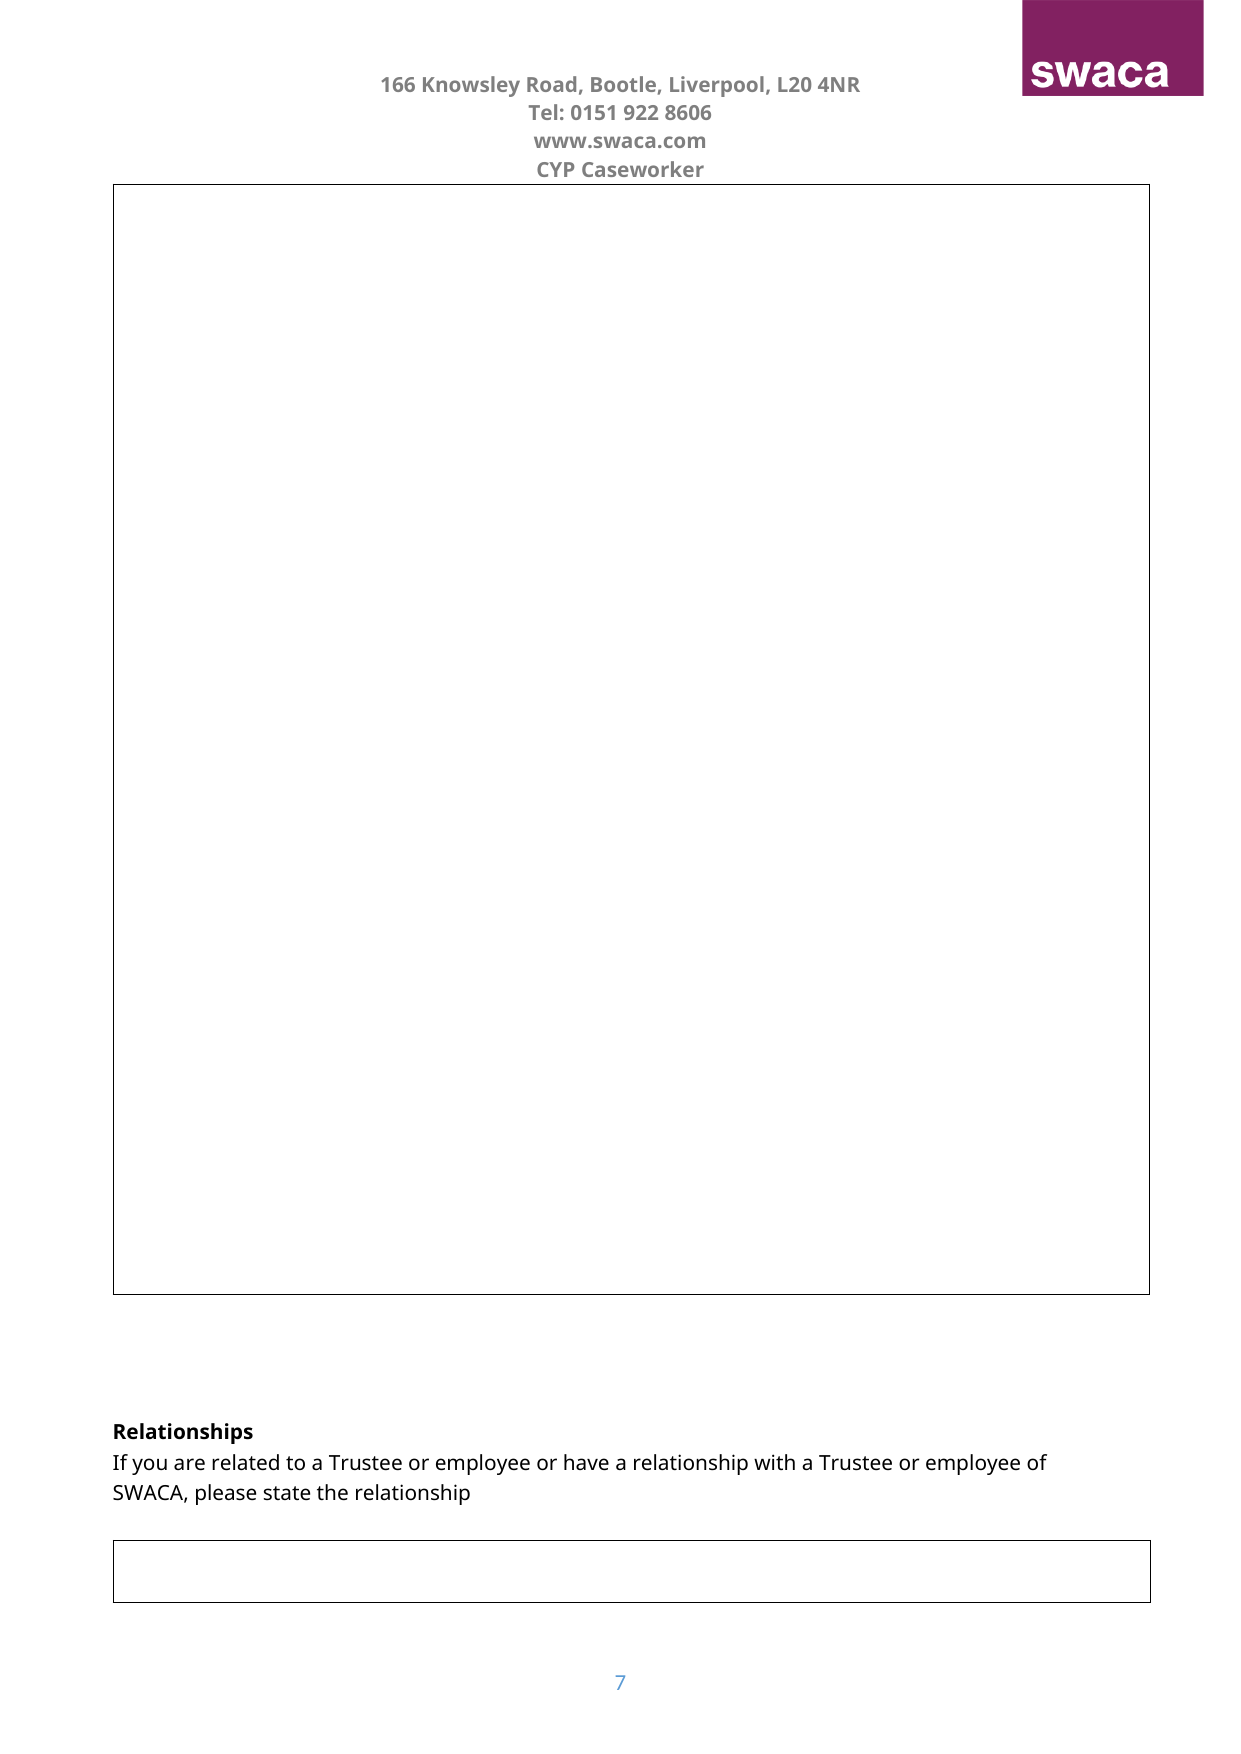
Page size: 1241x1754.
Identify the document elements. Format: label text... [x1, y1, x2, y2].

table_header [114, 1541, 1150, 1602]
picture [1022, 0, 1204, 96]
text Relationships [112, 1417, 1128, 1446]
table_header [114, 185, 1149, 1294]
text If you are related to a Trustee or employee or have a relationship with a Trustee or employee of SWACA, please state the relationship [112, 1448, 1128, 1507]
